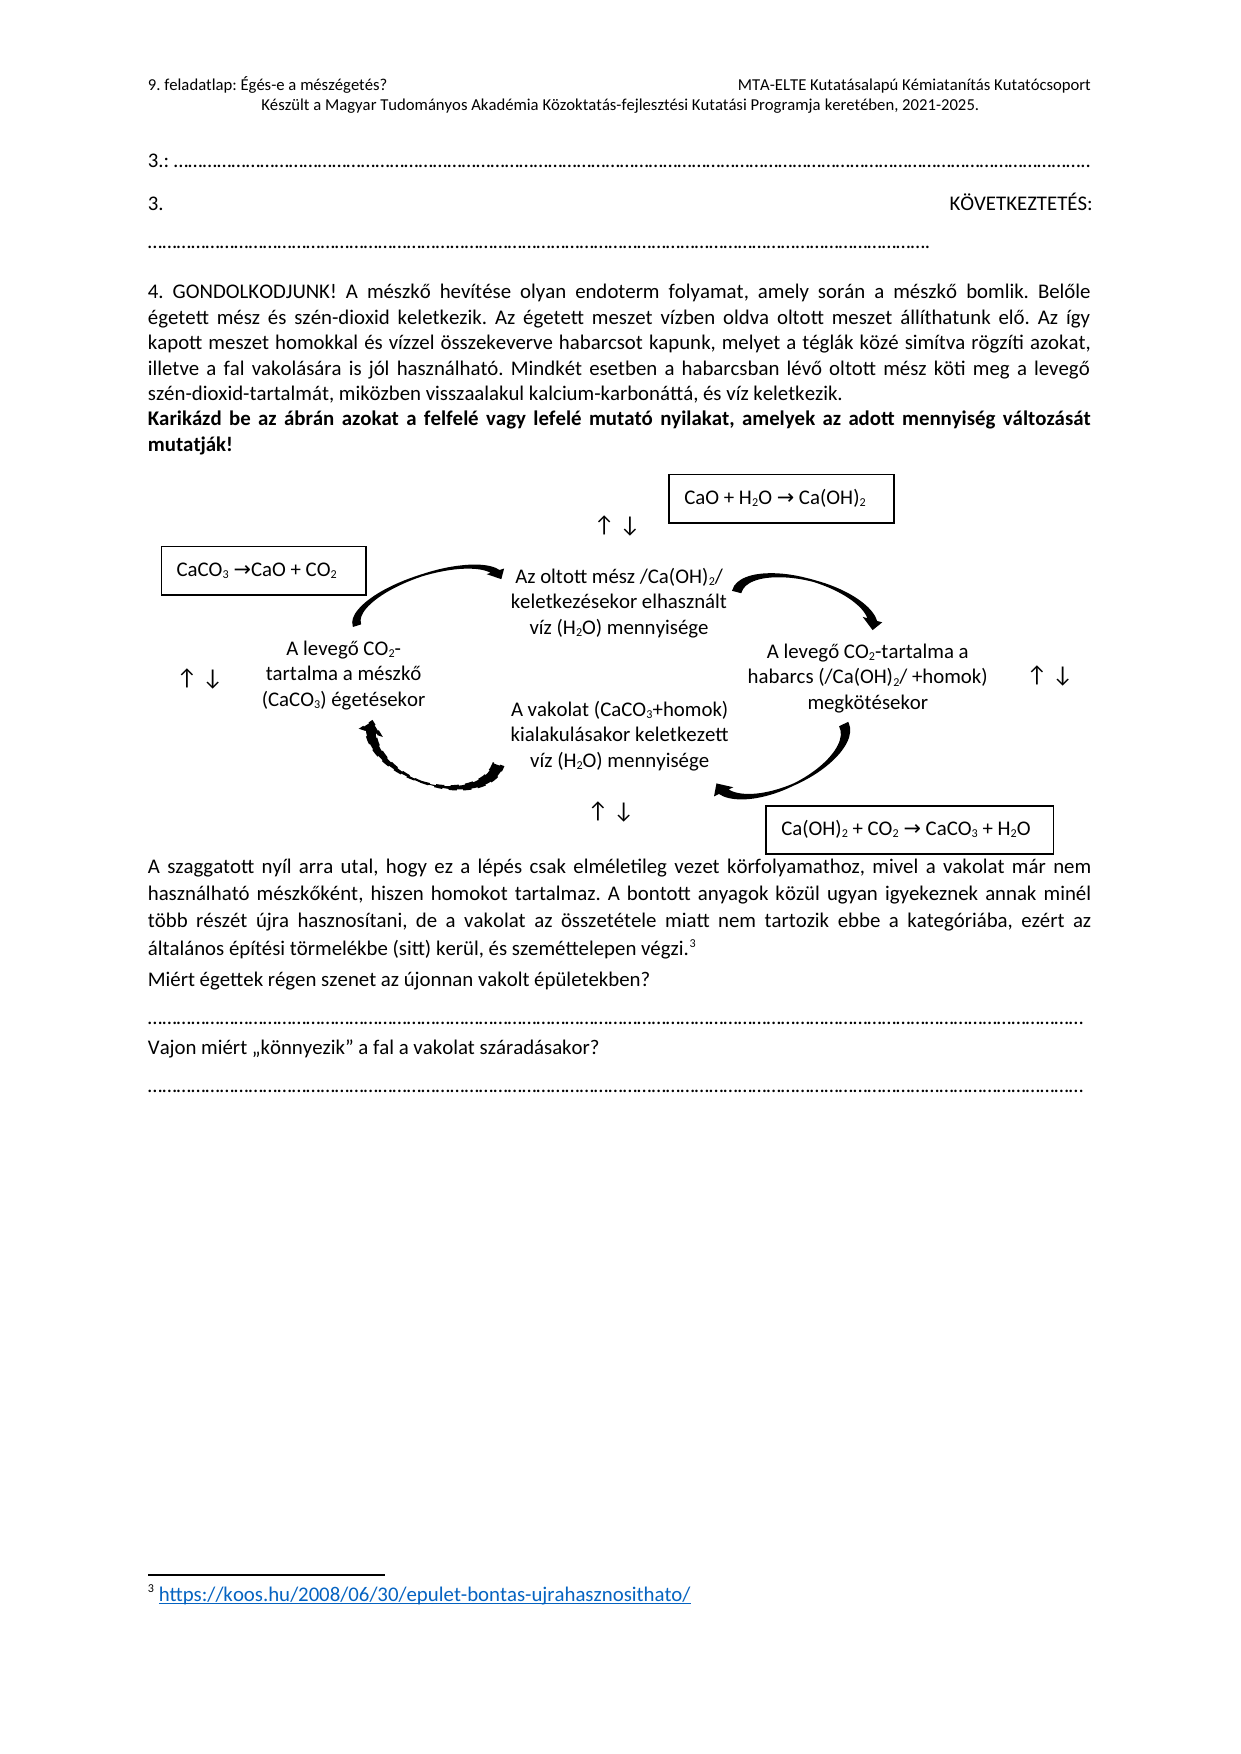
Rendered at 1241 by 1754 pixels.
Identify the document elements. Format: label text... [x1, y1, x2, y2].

text A szaggatott nyíl arra utal, hogy ez a lépés csak elméletileg vezet körfolyamathoz, mivel a vakolat már nem használható mészkőként, hiszen homokot tartalmaz. A bontott anyagok közül ugyan igyekeznek annak minél több részét újra hasznosítani, de a vakolat az összetétele miatt nem tartozik ebbe a kategóriába, ezért az általános építési törmelékbe (sitt) kerül, és szeméttelepen végzi. [148, 853, 1093, 961]
text Miért égettek régen szenet az újonnan vakolt épületekben? [148, 967, 1093, 992]
text Vajon miért „könnyezik” a fal a vakolat száradásakor? [148, 1034, 1093, 1059]
text 3.: ……………………………………………………………………………………………………………………………………………………………………….. [148, 148, 1093, 173]
text …………………………………………………………………………………………………………………………………………………………………………… [148, 1072, 1093, 1097]
text Karikázd be az ábrán azokat a felfelé vagy lefelé mutató nyilakat, amelyek az adott mennyiség változását mutatják! [148, 406, 1093, 456]
text 4. GONDOLKODJUNK! A mészkő hevítése olyan endoterm folyamat, amely során a mészkő bomlik. Belőle égetett mész és szén-dioxid keletkezik. Az égetett meszet vízben oldva oltott meszet állíthatunk elő. Az így kapott meszet homokkal és vízzel összekeverve habarcsot kapunk, melyet a téglák közé simítva rögzíti azokat, illetve a fal vakolására is jól használható. Mindkét esetben a habarcsban lévő oltott mész köti meg a levegő szén-dioxid-tartalmát, miközben visszaalakul kalcium-karbonáttá, és víz keletkezik. [148, 278, 1093, 406]
text …………………………………………………………………………………………………………………………………………………………………………… [148, 1004, 1093, 1030]
text 3. KÖVETKEZTETÉS:………………………………………………………………………………………………………………………………………………. [148, 190, 1093, 253]
